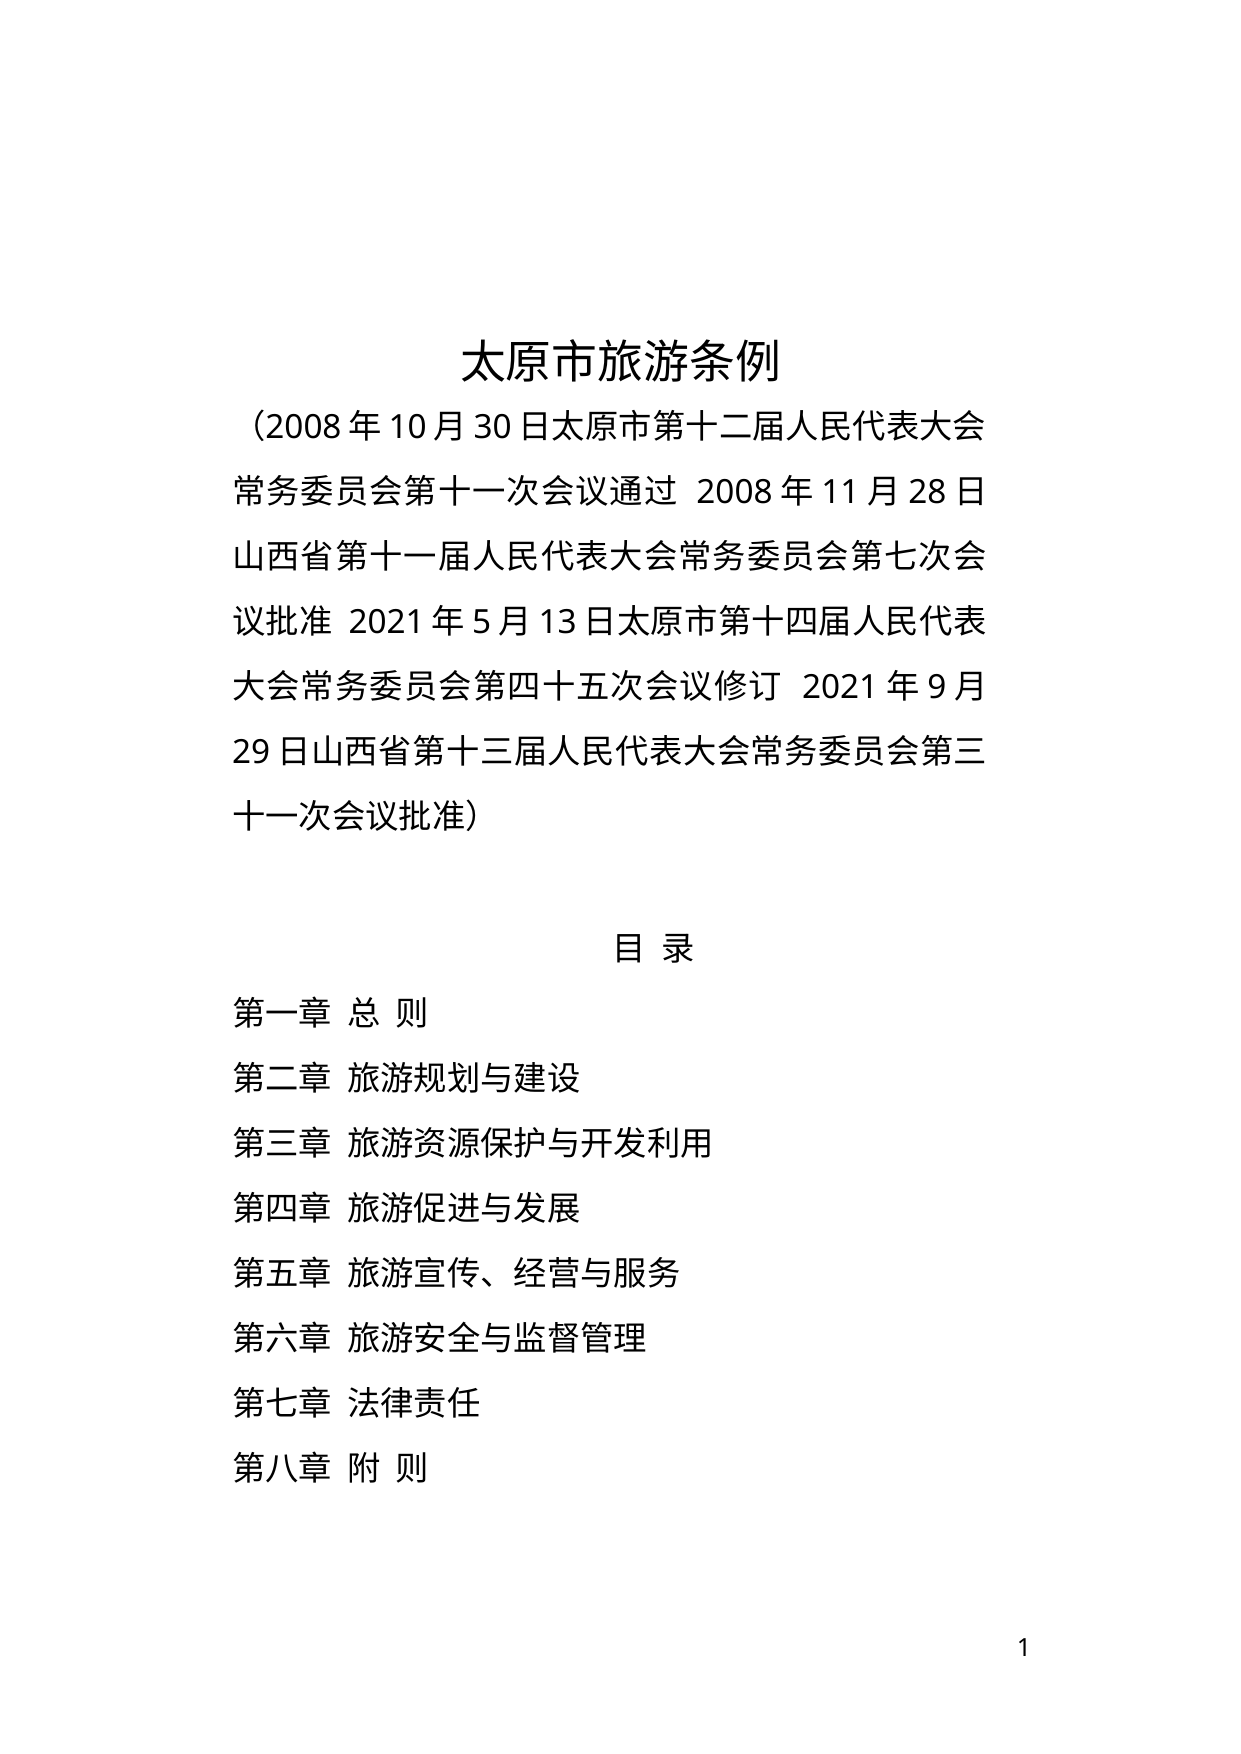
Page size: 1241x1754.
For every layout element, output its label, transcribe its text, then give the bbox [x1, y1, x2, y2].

text 第三章 旅游资源保护与开发利用 [165, 1108, 1075, 1173]
text （2008年10月30日太原市第十二届人民代表大会常务委员会第十一次会议通过 2008年11月28日山西省第十一届人民代表大会常务委员会第七次会议批准 2021年5月13日太原市第十四届人民代表大会常务委员会第四十五次会议修订 2021年9月29日山西省第十三届人民代表大会常务委员会第三十一次会议批准） [232, 392, 987, 847]
text 目 录 [165, 913, 1075, 978]
text 第六章 旅游安全与监督管理 [165, 1303, 1075, 1368]
text 第一章 总 则 [165, 978, 1075, 1043]
text 第五章 旅游宣传、经营与服务 [165, 1238, 1075, 1303]
text 第四章 旅游促进与发展 [165, 1173, 1075, 1238]
text 第七章 法律责任 [165, 1368, 1075, 1433]
text 第八章 附 则 [165, 1433, 1075, 1498]
text 第二章 旅游规划与建设 [165, 1043, 1075, 1108]
text 太原市旅游条例 [165, 325, 1075, 392]
